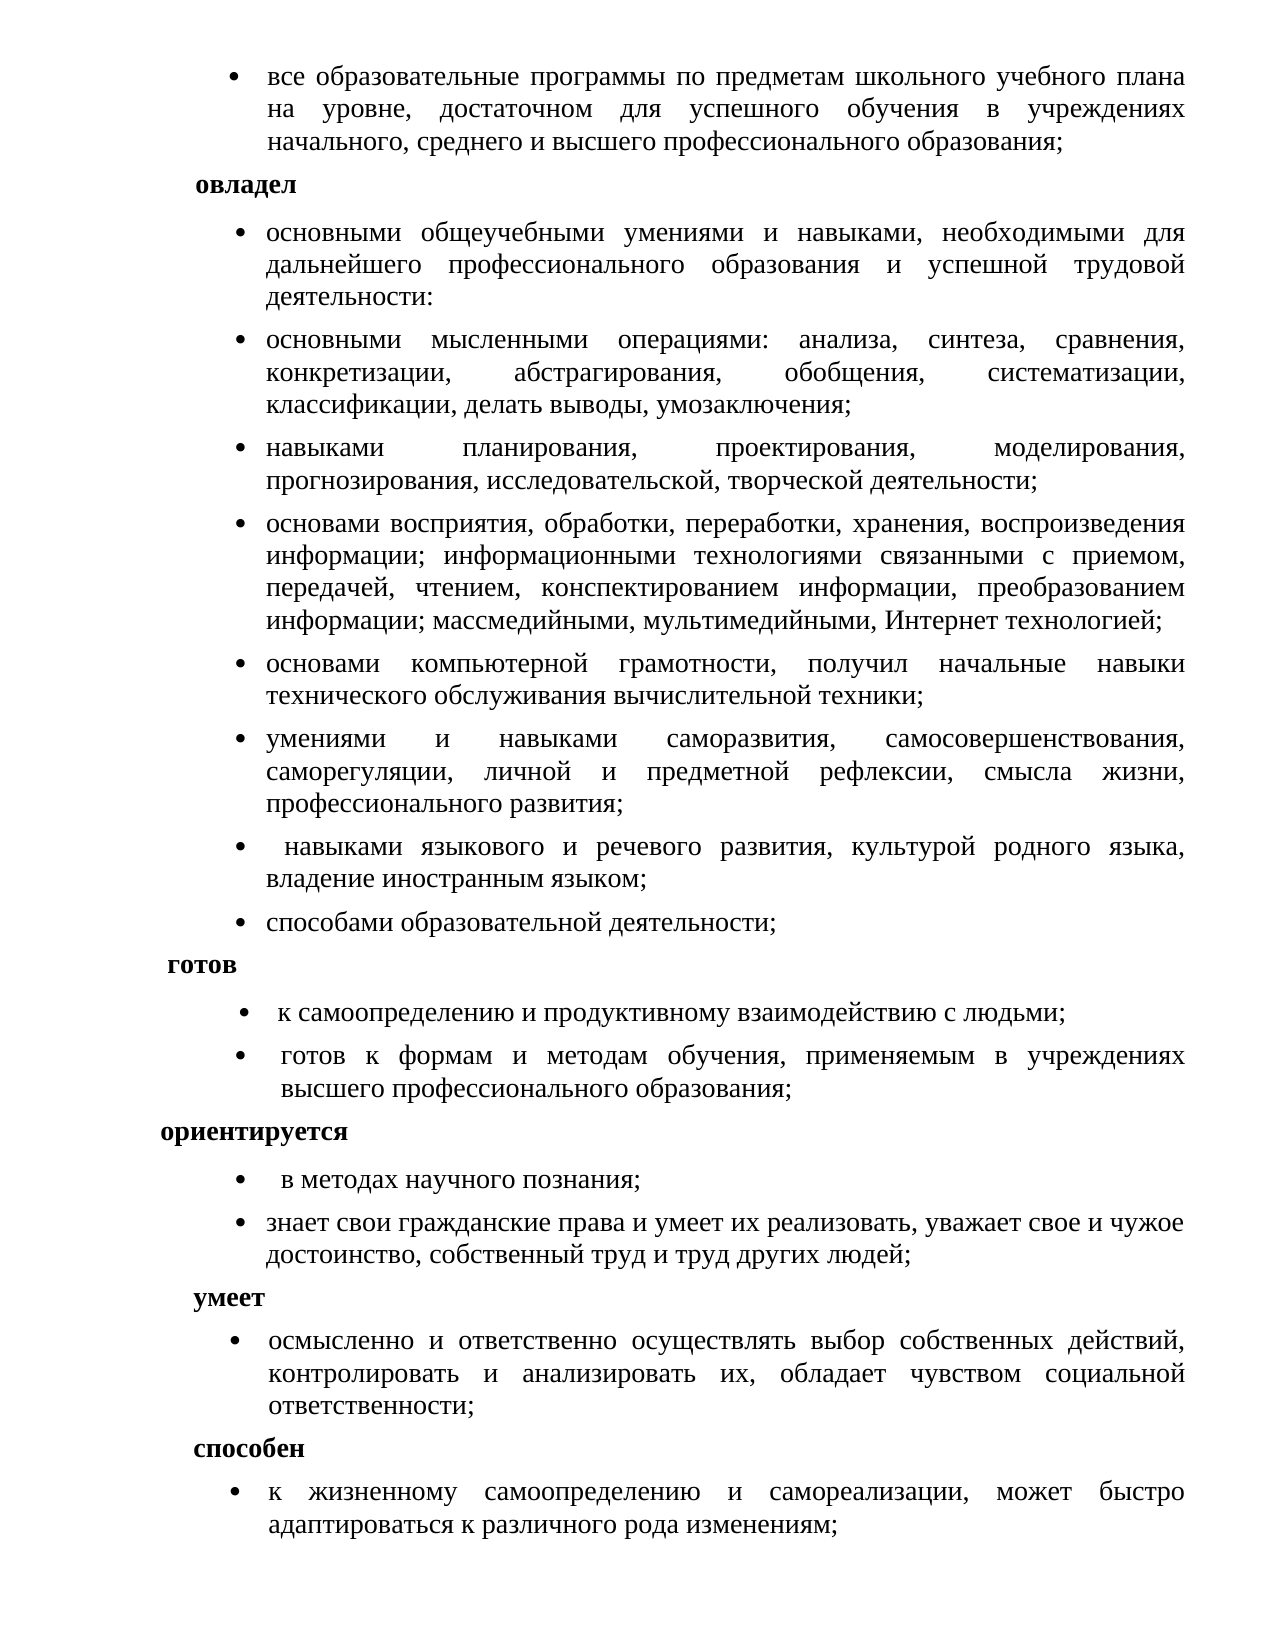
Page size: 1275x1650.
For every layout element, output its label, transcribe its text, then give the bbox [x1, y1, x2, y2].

list навыками языкового и речевого развития, культурой родного языка, владение иностранным языком; [236, 829, 1186, 894]
list в методах научного познания; [236, 1162, 1186, 1194]
list основными общеучебными умениями и навыками, необходимыми для дальнейшего профессионального образования и успешной трудовой деятельности: [236, 215, 1186, 312]
list основными мысленными операциями: анализа, синтеза, сравнения, конкретизации, абстрагирования, обобщения, систематизации, классификации, делать выводы, умозаключения; [236, 322, 1186, 420]
list готов к формам и методам обучения, применяемым в учреждениях высшего профессионального образования; [236, 1038, 1186, 1103]
list к самоопределению и продуктивному взаимодействию с людьми; [240, 995, 1186, 1028]
text ориентируется [118, 1114, 1186, 1146]
list все образовательные программы по предметам школьного учебного плана на уровне, достаточном для успешного обучения в учреждениях начального, среднего и высшего профессионального образования; [229, 59, 1186, 156]
list основами компьютерной грамотности, получил начальные навыки технического обслуживания вычислительной техники; [236, 646, 1186, 711]
list навыками планирования, проектирования, моделирования, прогнозирования, исследовательской, творческой деятельности; [236, 430, 1186, 495]
list способен [193, 1431, 1186, 1464]
list основами восприятия, обработки, переработки, хранения, воспроизведения информации; информационными технологиями связанными с приемом, передачей, чтением, конспектированием информации, преобразованием информации; массмедийными, мультимедийными, Интернет технологией; [236, 506, 1186, 635]
list умеет [193, 1280, 1186, 1313]
list способами образовательной деятельности; [236, 904, 1186, 937]
list умениями и навыками саморазвития, самосовершенствования, саморегуляции, личной и предметной рефлексии, смысла жизни, профессионального развития; [236, 721, 1186, 818]
text готов [118, 948, 1186, 980]
text овладел [118, 167, 1186, 199]
list к жизненному самоопределению и самореализации, может быстро адаптироваться к различного рода изменениям; [231, 1474, 1186, 1539]
list осмысленно и ответственно осуществлять выбор собственных действий, контролировать и анализировать их, обладает чувством социальной ответственности; [231, 1323, 1186, 1421]
list знает свои гражданские права и умеет их реализовать, уважает свое и чужое достоинство, собственный труд и труд других людей; [236, 1205, 1186, 1270]
